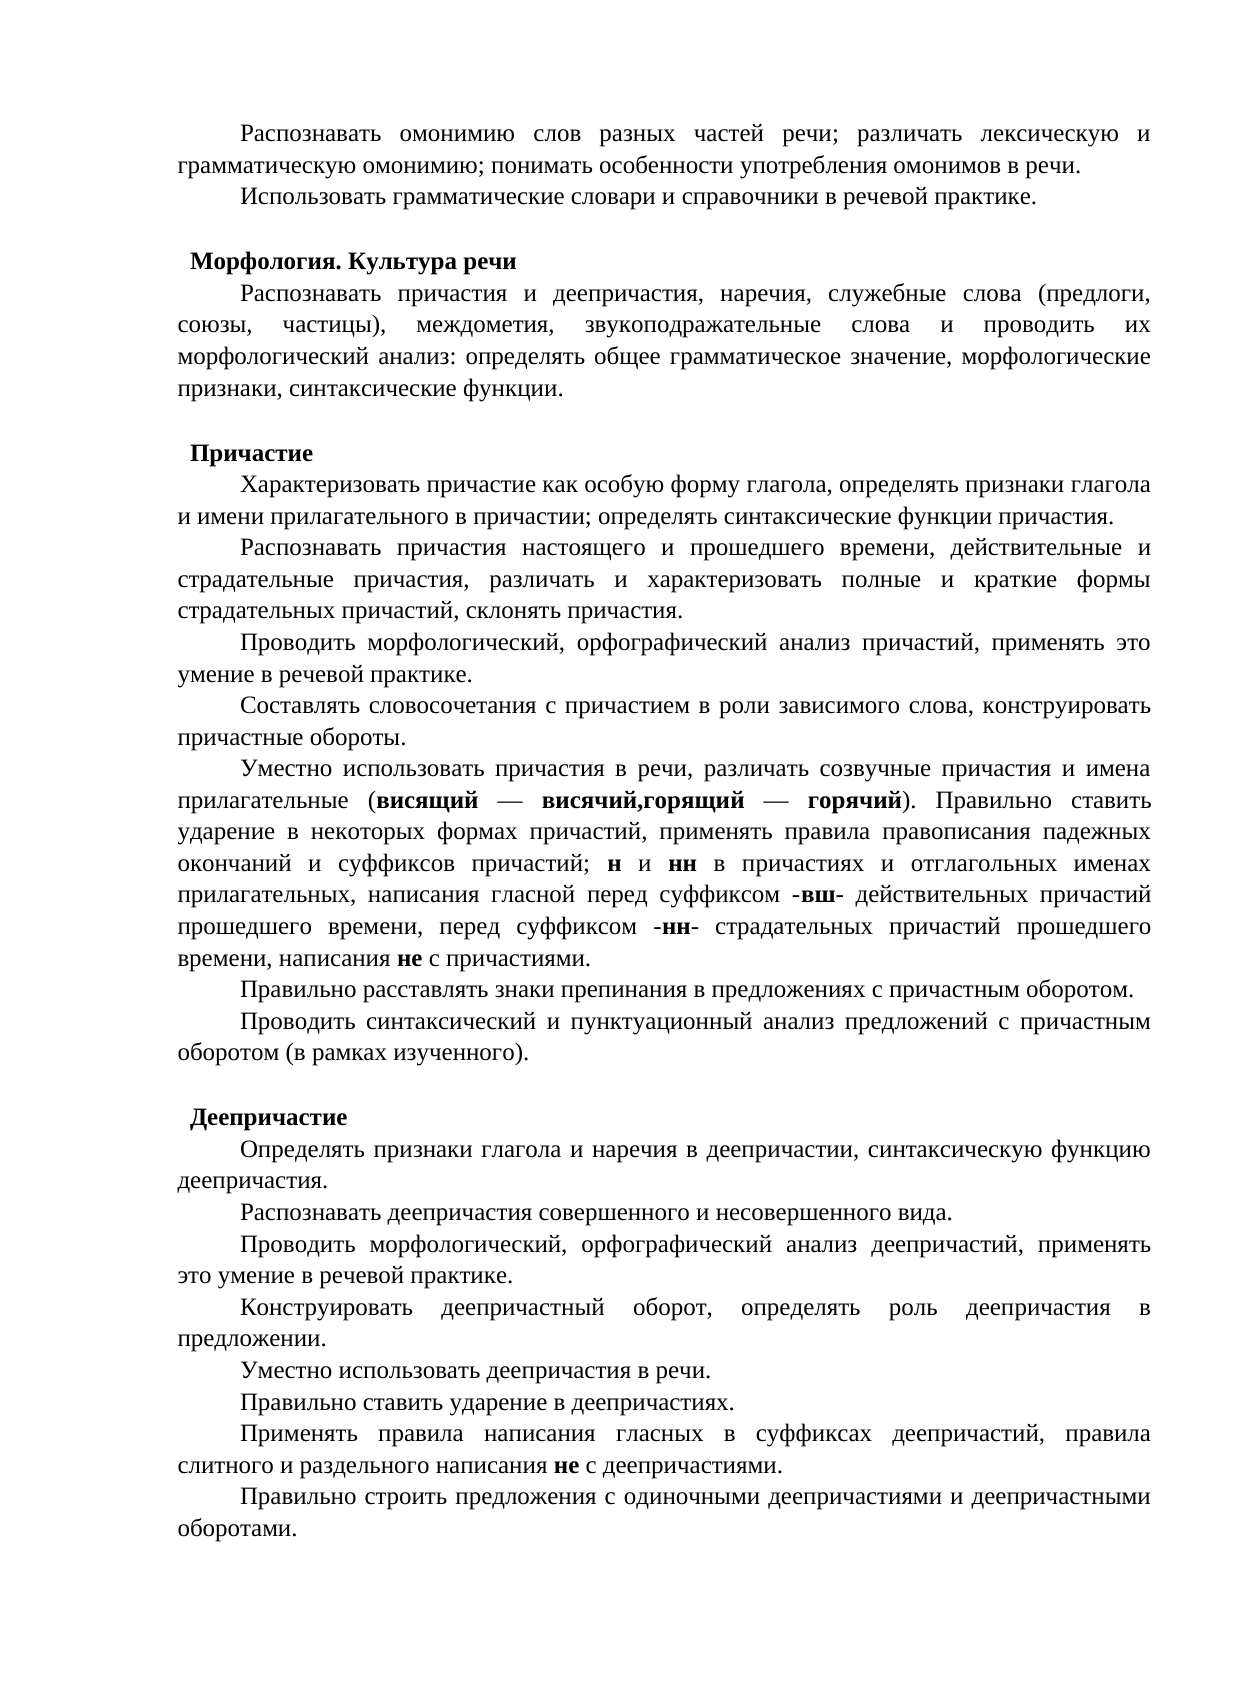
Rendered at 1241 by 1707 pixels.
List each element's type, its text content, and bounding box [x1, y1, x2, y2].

text Правильно ставить ударение в деепричастиях. [177, 1387, 1152, 1415]
text Проводить синтаксический и пунктуационный анализ предложений с причастным оборотом (в рамках изученного). [177, 1006, 1152, 1066]
text Морфология. Культура речи [190, 246, 1152, 275]
text Конструировать деепричастный оборот, определять роль деепричастия в предложении. [177, 1292, 1152, 1352]
text Деепричастие [190, 1102, 1152, 1131]
text Составлять словосочетания с причастием в роли зависимого слова, конструировать причастные обороты. [177, 690, 1152, 751]
text Проводить морфологический, орфографический анализ причастий, применять это умение в речевой практике. [177, 627, 1152, 687]
text Определять признаки глагола и наречия в деепричастии, синтаксическую функцию деепричастия. [177, 1134, 1152, 1194]
text Распознавать причастия и деепричастия, наречия, служебные слова (предлоги, союзы, частицы), междометия, звукоподражательные слова и проводить их морфологический анализ: определять общее грамматическое значение, морфологические признаки, синтаксические функции. [177, 278, 1152, 401]
text Характеризовать причастие как особую форму глагола, определять признаки глагола и имени прилагательного в причастии; определять синтаксические функции причастия. [177, 469, 1152, 529]
text Распознавать омонимию слов разных частей речи; различать лексическую и грамматическую омонимию; понимать особенности употребления омонимов в речи. [177, 118, 1152, 178]
text Использовать грамматические словари и справочники в речевой практике. [177, 181, 1152, 210]
text Правильно расставлять знаки препинания в предложениях с причастным оборотом. [177, 974, 1152, 1003]
text Уместно использовать деепричастия в речи. [177, 1355, 1152, 1384]
text Распознавать деепричастия совершенного и несовершенного вида. [177, 1197, 1152, 1226]
text Проводить морфологический, орфографический анализ деепричастий, применять это умение в речевой практике. [177, 1229, 1152, 1289]
text Правильно строить предложения с одиночными деепричастиями и деепричастными оборотами. [177, 1481, 1152, 1542]
text Уместно использовать причастия в речи, различать созвучные причастия и имена прилагательные (висящий — висячий,горящий — горячий). Правильно ставить ударение в некоторых формах причастий, применять правила правописания падежных окончаний и суффиксов причастий; н и нн в причастиях и отглагольных именах прилагательных, написания гласной перед суффиксом -вш- действительных причастий прошедшего времени, перед суффиксом -нн- страдательных причастий прошедшего времени, написания не с причастиями. [177, 753, 1152, 971]
text Распознавать причастия настоящего и прошедшего времени, действительные и страдательные причастия, различать и характеризовать полные и краткие формы страдательных причастий, склонять причастия. [177, 532, 1152, 624]
text Применять правила написания гласных в суффиксах деепричастий, правила слитного и раздельного написания не с деепричастиями. [177, 1418, 1152, 1478]
text Причастие [190, 438, 1152, 466]
